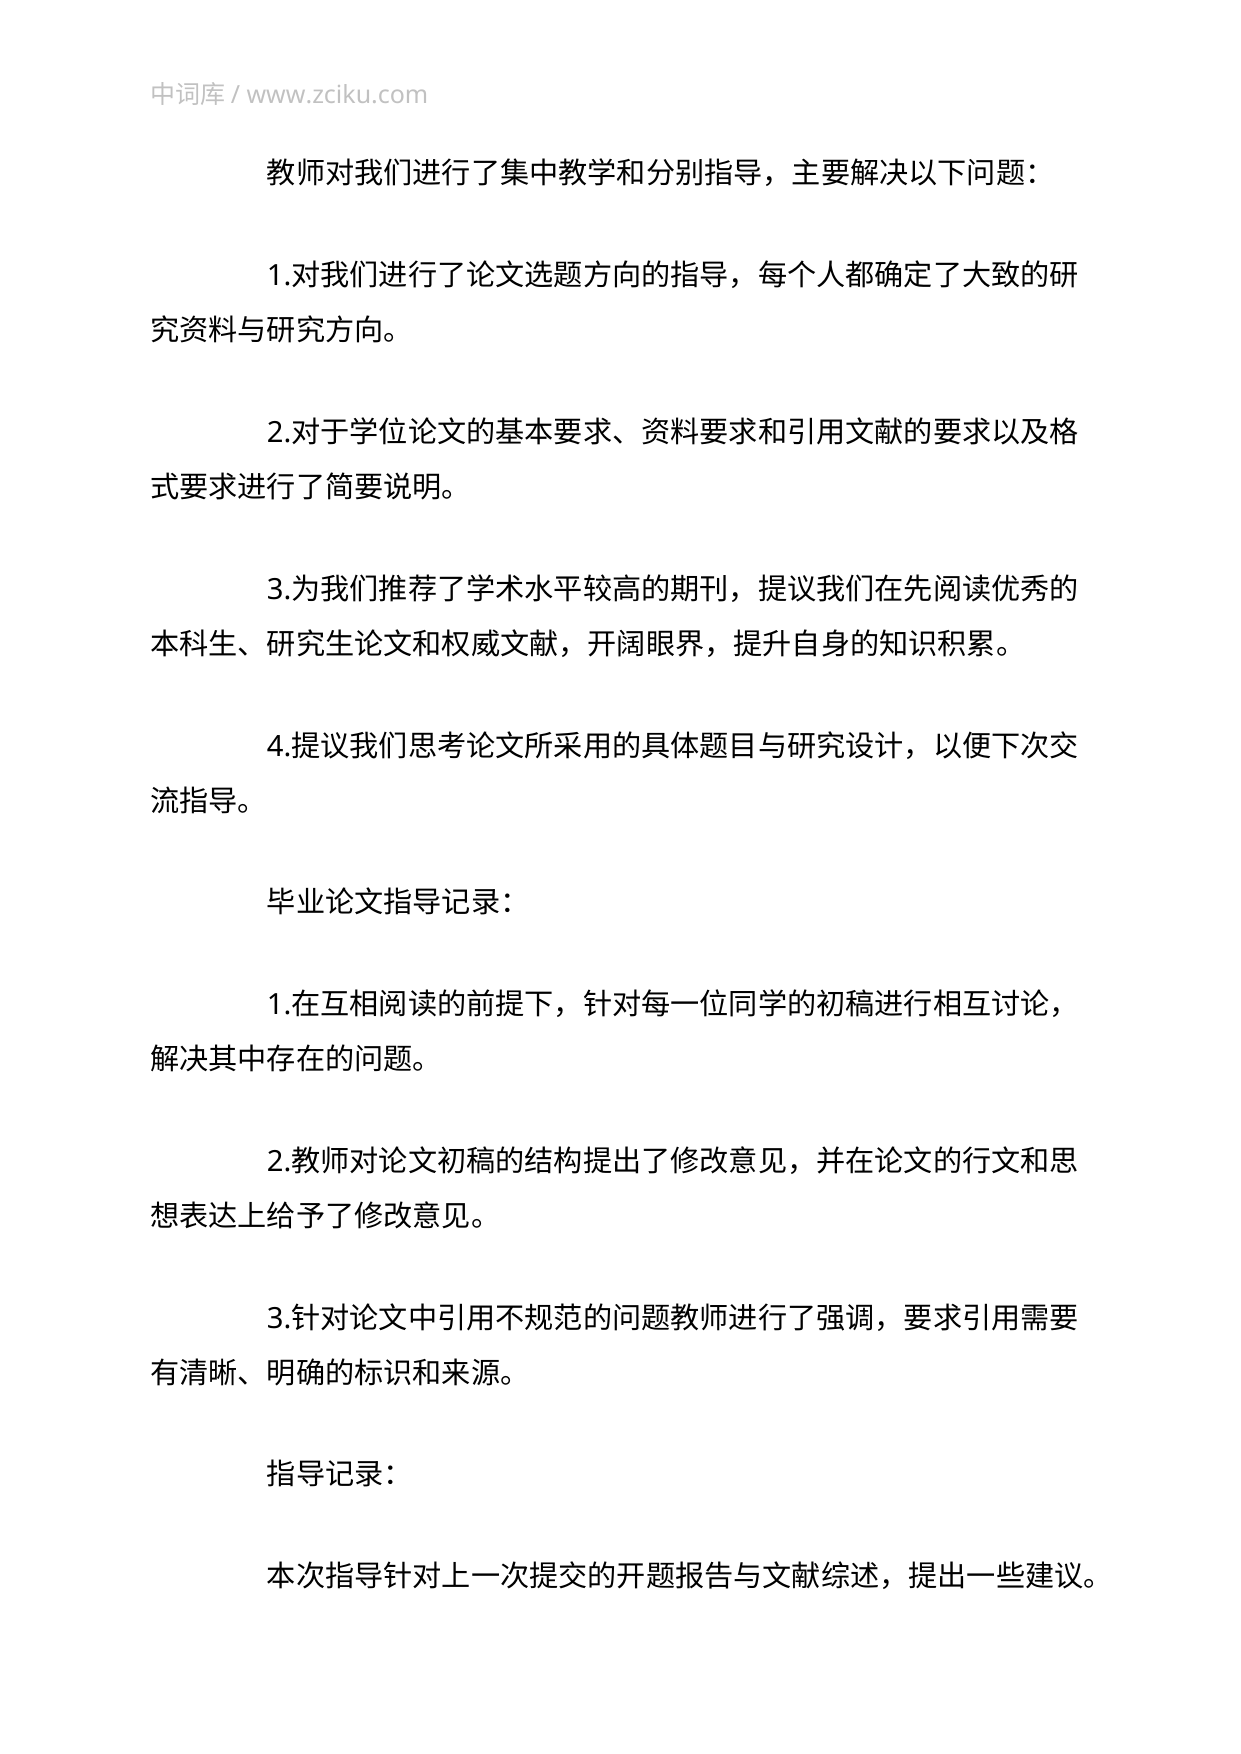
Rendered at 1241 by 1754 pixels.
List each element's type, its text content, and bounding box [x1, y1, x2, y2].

text 4.提议我们思考论文所采用的具体题目与研究设计，以便下次交流指导。 [150, 722, 1090, 819]
text 3.为我们推荐了学术水平较高的期刊，提议我们在先阅读优秀的本科生、研究生论文和权威文献，开阔眼界，提升自身的知识积累。 [150, 565, 1090, 663]
text 指导记录： [150, 1451, 1090, 1493]
text 2.对于学位论文的基本要求、资料要求和引用文献的要求以及格式要求进行了简要说明。 [150, 408, 1090, 506]
text 1.对我们进行了论文选题方向的指导，每个人都确定了大致的研究资料与研究方向。 [150, 252, 1090, 349]
text 1.在互相阅读的前提下，针对每一位同学的初稿进行相互讨论，解决其中存在的问题。 [150, 981, 1090, 1078]
text 毕业论文指导记录： [150, 879, 1090, 921]
text 教师对我们进行了集中教学和分别指导，主要解决以下问题： [150, 150, 1090, 192]
text 2.教师对论文初稿的结构提出了修改意见，并在论文的行文和思想表达上给予了修改意见。 [150, 1137, 1090, 1235]
text 3.针对论文中引用不规范的问题教师进行了强调，要求引用需要有清晰、明确的标识和来源。 [150, 1294, 1090, 1391]
text 本次指导针对上一次提交的开题报告与文献综述，提出一些建议。 [150, 1553, 1090, 1595]
